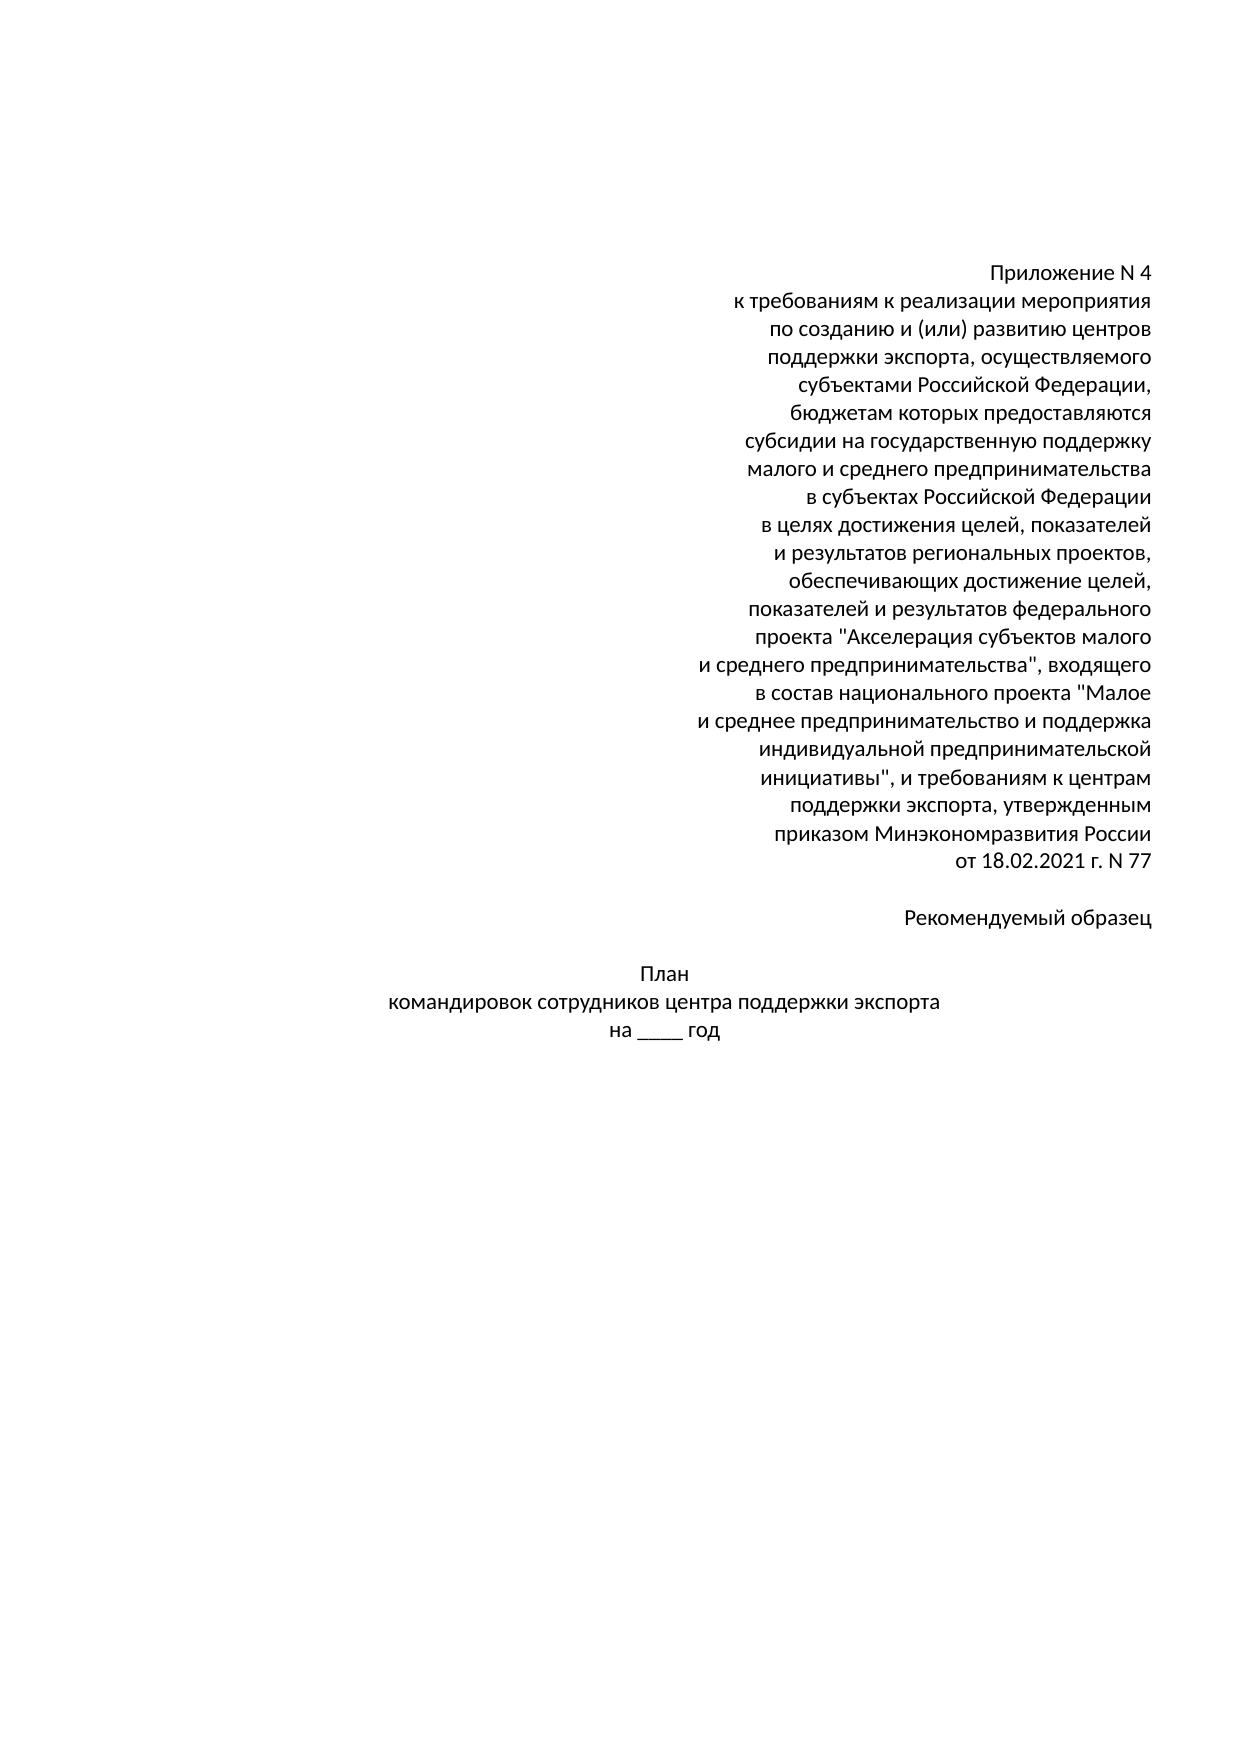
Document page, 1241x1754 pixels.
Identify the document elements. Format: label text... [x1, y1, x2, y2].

text и среднее предпринимательство и поддержка [177, 707, 1152, 734]
text Рекомендуемый образец [177, 903, 1152, 931]
text на ____ год [177, 1015, 1152, 1043]
text обеспечивающих достижение целей, [177, 566, 1152, 594]
text инициативы", и требованиям к центрам [177, 763, 1152, 791]
text и среднего предпринимательства", входящего [177, 651, 1152, 678]
text бюджетам которых предоставляются [177, 398, 1152, 426]
text План [177, 959, 1152, 987]
text поддержки экспорта, утвержденным [177, 791, 1152, 819]
text в состав национального проекта "Малое [177, 678, 1152, 707]
text в целях достижения целей, показателей [177, 510, 1152, 538]
text Приложение N 4 [177, 258, 1152, 286]
text и результатов региональных проектов, [177, 538, 1152, 566]
text приказом Минэкономразвития России [177, 819, 1152, 847]
text от 18.02.2021 г. N 77 [177, 847, 1152, 875]
text субсидии на государственную поддержку [177, 426, 1152, 454]
text к требованиям к реализации мероприятия [177, 286, 1152, 314]
text субъектами Российской Федерации, [177, 370, 1152, 398]
text по созданию и (или) развитию центров [177, 314, 1152, 342]
text показателей и результатов федерального [177, 594, 1152, 622]
text малого и среднего предпринимательства [177, 454, 1152, 482]
text проекта "Акселерация субъектов малого [177, 622, 1152, 651]
text в субъектах Российской Федерации [177, 482, 1152, 510]
text индивидуальной предпринимательской [177, 734, 1152, 763]
text поддержки экспорта, осуществляемого [177, 342, 1152, 370]
text командировок сотрудников центра поддержки экспорта [177, 987, 1152, 1015]
